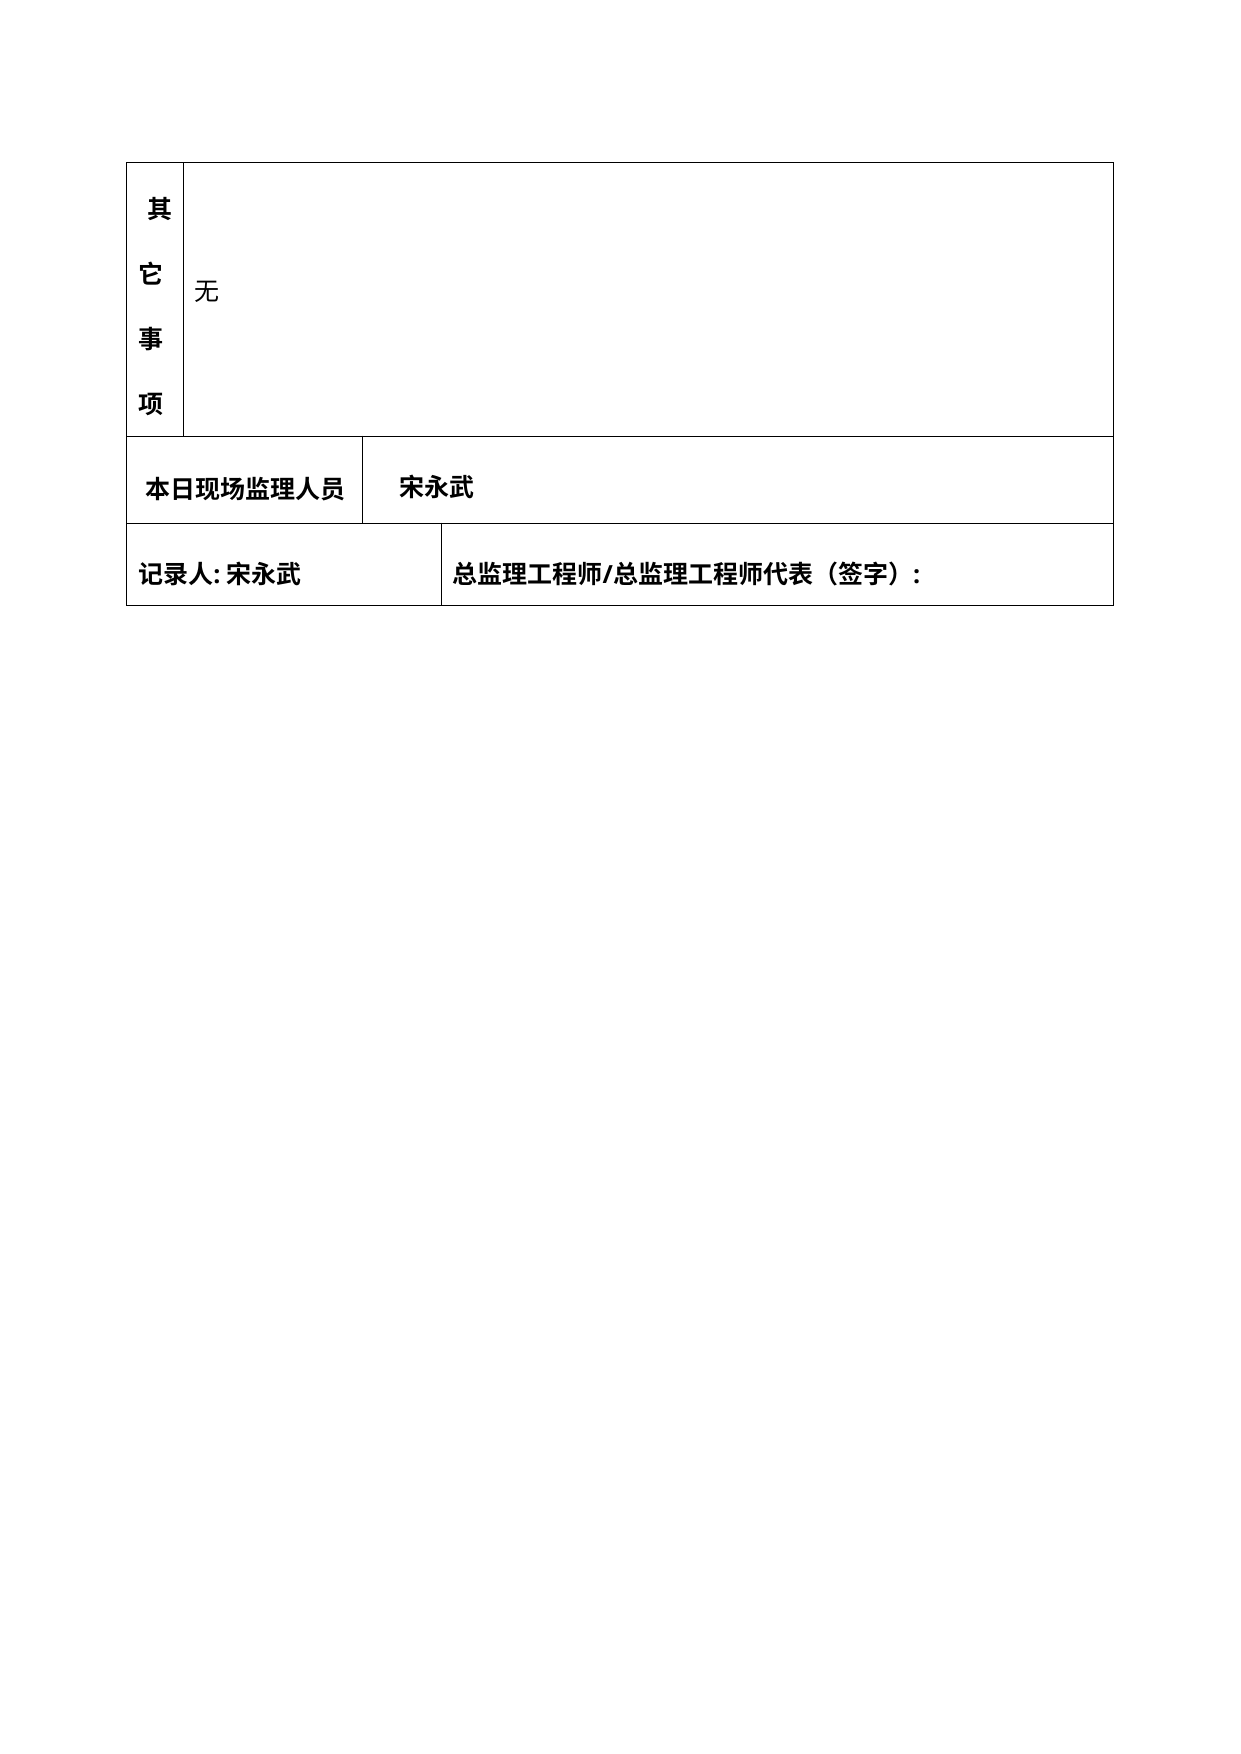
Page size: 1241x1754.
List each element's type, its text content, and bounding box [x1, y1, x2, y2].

table_cell 无 [184, 163, 1113, 436]
table_cell 记录人: 宋永武 [127, 524, 441, 605]
table_cell 宋永武 [363, 437, 1113, 523]
table_cell 其它事项 [127, 163, 183, 436]
table_cell 总监理工程师/总监理工程师代表（签字）: [442, 524, 1113, 605]
table_cell 本日现场监理人员 [127, 437, 362, 523]
